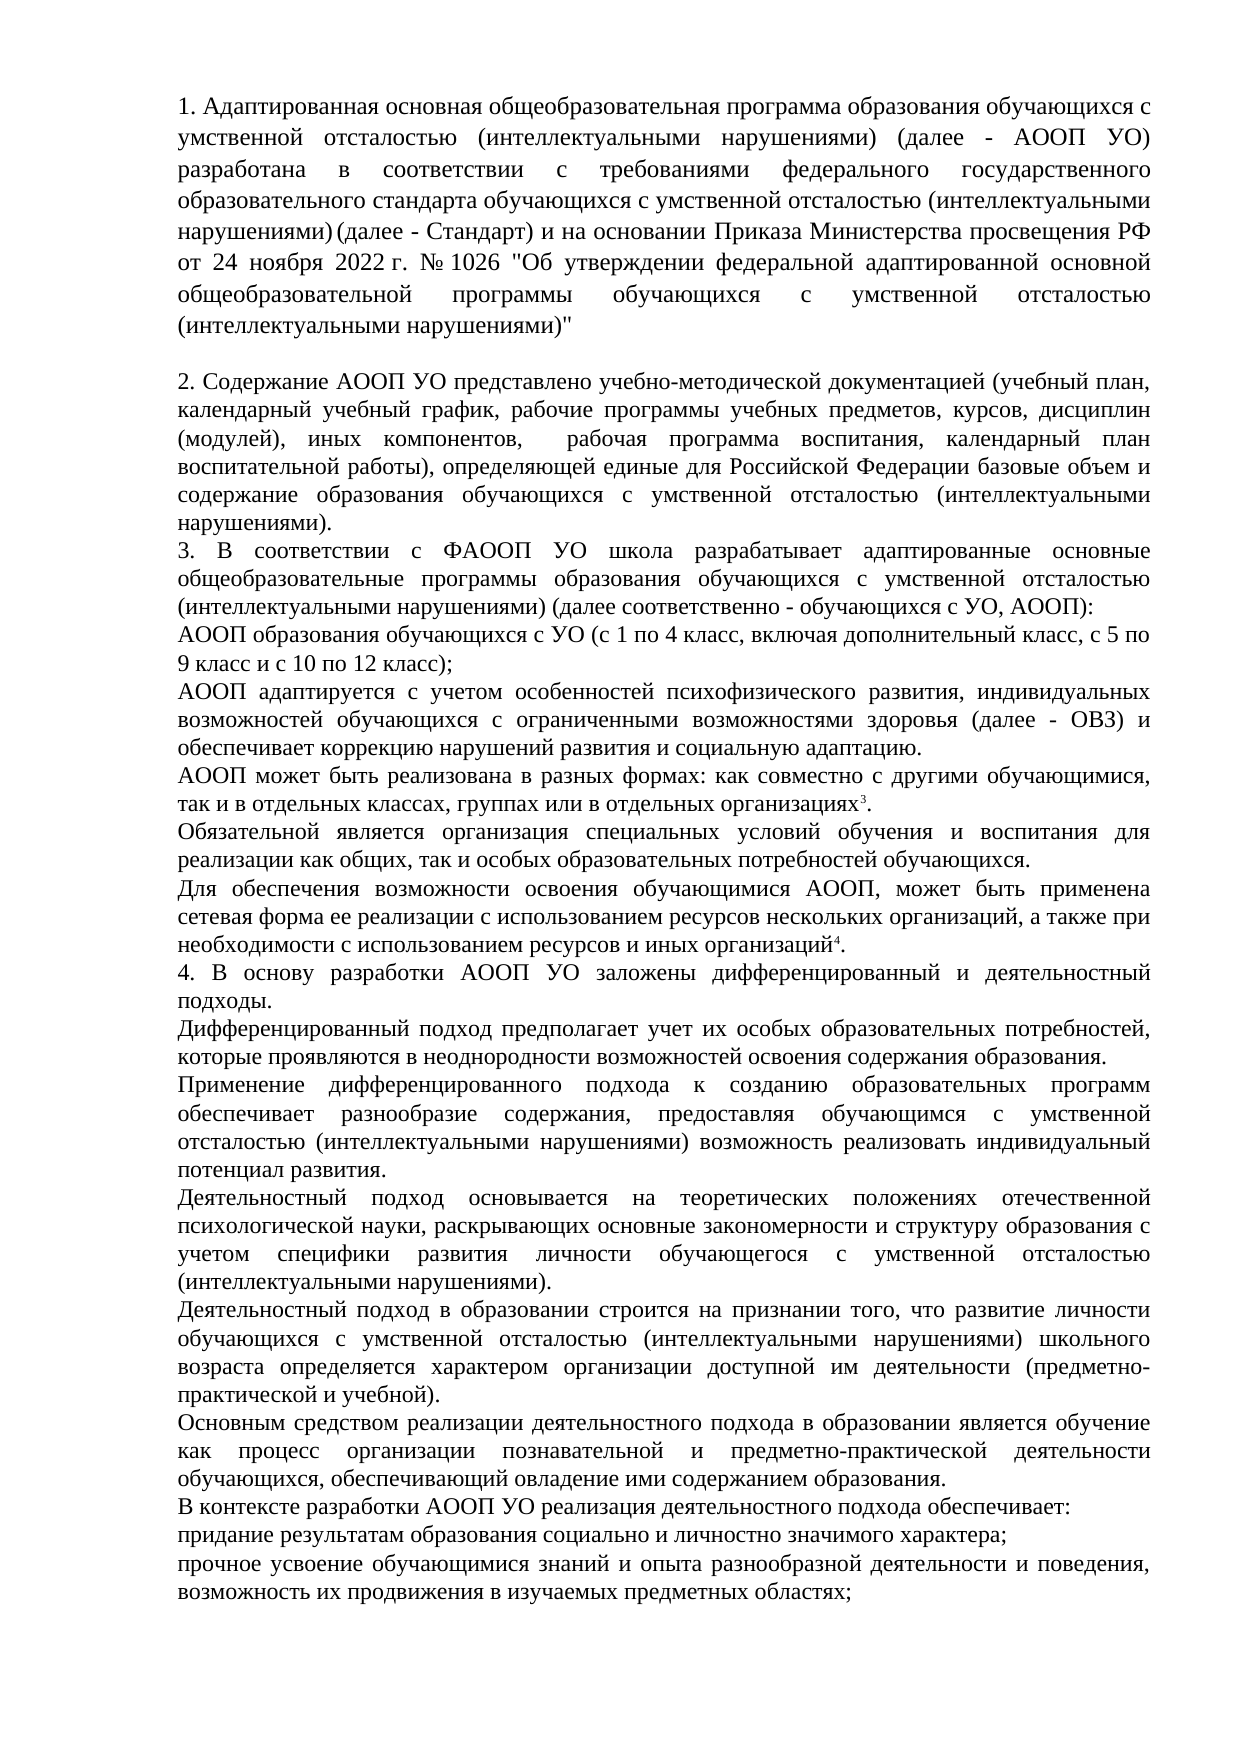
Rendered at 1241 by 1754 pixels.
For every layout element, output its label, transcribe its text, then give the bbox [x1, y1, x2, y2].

text Деятельностный подход в образовании строится на признании того, что развитие личности обучающихся с умственной отсталостью (интеллектуальными нарушениями) школьного возраста определяется характером организации доступной им деятельности (предметно-практической и учебной). [177, 1295, 1152, 1407]
text 4. В основу разработки АООП УО заложены дифференцированный и деятельностный подходы. [177, 957, 1152, 1014]
text Деятельностный подход основывается на теоретических положениях отечественной психологической науки, раскрывающих основные закономерности и структуру образования с учетом специфики развития личности обучающегося с умственной отсталостью (интеллектуальными нарушениями). [177, 1182, 1152, 1295]
text придание результатам образования социально и личностно значимого характера; [177, 1520, 1152, 1548]
text Дифференцированный подход предполагает учет их особых образовательных потребностей, которые проявляются в неоднородности возможностей освоения содержания образования. [177, 1014, 1152, 1070]
text Для обеспечения возможности освоения обучающимися АООП, может быть применена сетевая форма ее реализации с использованием ресурсов нескольких организаций, а также при необходимости с использованием ресурсов и иных организаций4. [177, 873, 1152, 957]
text В контексте разработки АООП УО реализация деятельностного подхода обеспечивает: [177, 1492, 1152, 1520]
text 2. Содержание АООП УО представлено учебно-методической документацией (учебный план, календарный учебный график, рабочие программы учебных предметов, курсов, дисциплин (модулей), иных компонентов, рабочая программа воспитания, календарный план воспитательной работы), определяющей единые для Российской Федерации базовые объем и содержание образования обучающихся с умственной отсталостью (интеллектуальными нарушениями). [177, 367, 1152, 536]
text АООП образования обучающихся с УО (с 1 по 4 класс, включая дополнительный класс, с 5 по 9 класс и с 10 по 12 класс); [177, 620, 1152, 676]
text АООП адаптируется с учетом особенностей психофизического развития, индивидуальных возможностей обучающихся с ограниченными возможностями здоровья (далее - ОВЗ) и обеспечивает коррекцию нарушений развития и социальную адаптацию. [177, 676, 1152, 761]
text прочное усвоение обучающимися знаний и опыта разнообразной деятельности и поведения, возможность их продвижения в изучаемых предметных областях; [177, 1548, 1152, 1604]
text Основным средством реализации деятельностного подхода в образовании является обучение как процесс организации познавательной и предметно-практической деятельности обучающихся, обеспечивающий овладение ими содержанием образования. [177, 1407, 1152, 1492]
text Применение дифференцированного подхода к созданию образовательных программ обеспечивает разнообразие содержания, предоставляя обучающимся с умственной отсталостью (интеллектуальными нарушениями) возможность реализовать индивидуальный потенциал развития. [177, 1070, 1152, 1182]
text АООП может быть реализована в разных формах: как совместно с другими обучающимися, так и в отдельных классах, группах или в отдельных организациях3. [177, 761, 1152, 817]
text 3. В соответствии с ФАООП УО школа разрабатывает адаптированные основные общеобразовательные программы образования обучающихся с умственной отсталостью (интеллектуальными нарушениями) (далее соответственно - обучающихся с УО, АООП): [177, 536, 1152, 620]
text 1. Адаптированная основная общеобразовательная программа образования обучающихся с умственной отсталостью (интеллектуальными нарушениями) (далее - АООП УО) разработана в соответствии с требованиями федерального государственного образовательного стандарта обучающихся с умственной отсталостью (интеллектуальными нарушениями) (далее - Стандарт) и на основании Приказа Министерства просвещения РФ от 24 ноября 2022 г. № 1026 "Об утверждении федеральной адаптированной основной общеобразовательной программы обучающихся с умственной отсталостью (интеллектуальными нарушениями)" [177, 89, 1152, 339]
text Обязательной является организация специальных условий обучения и воспитания для реализации как общих, так и особых образовательных потребностей обучающихся. [177, 817, 1152, 873]
